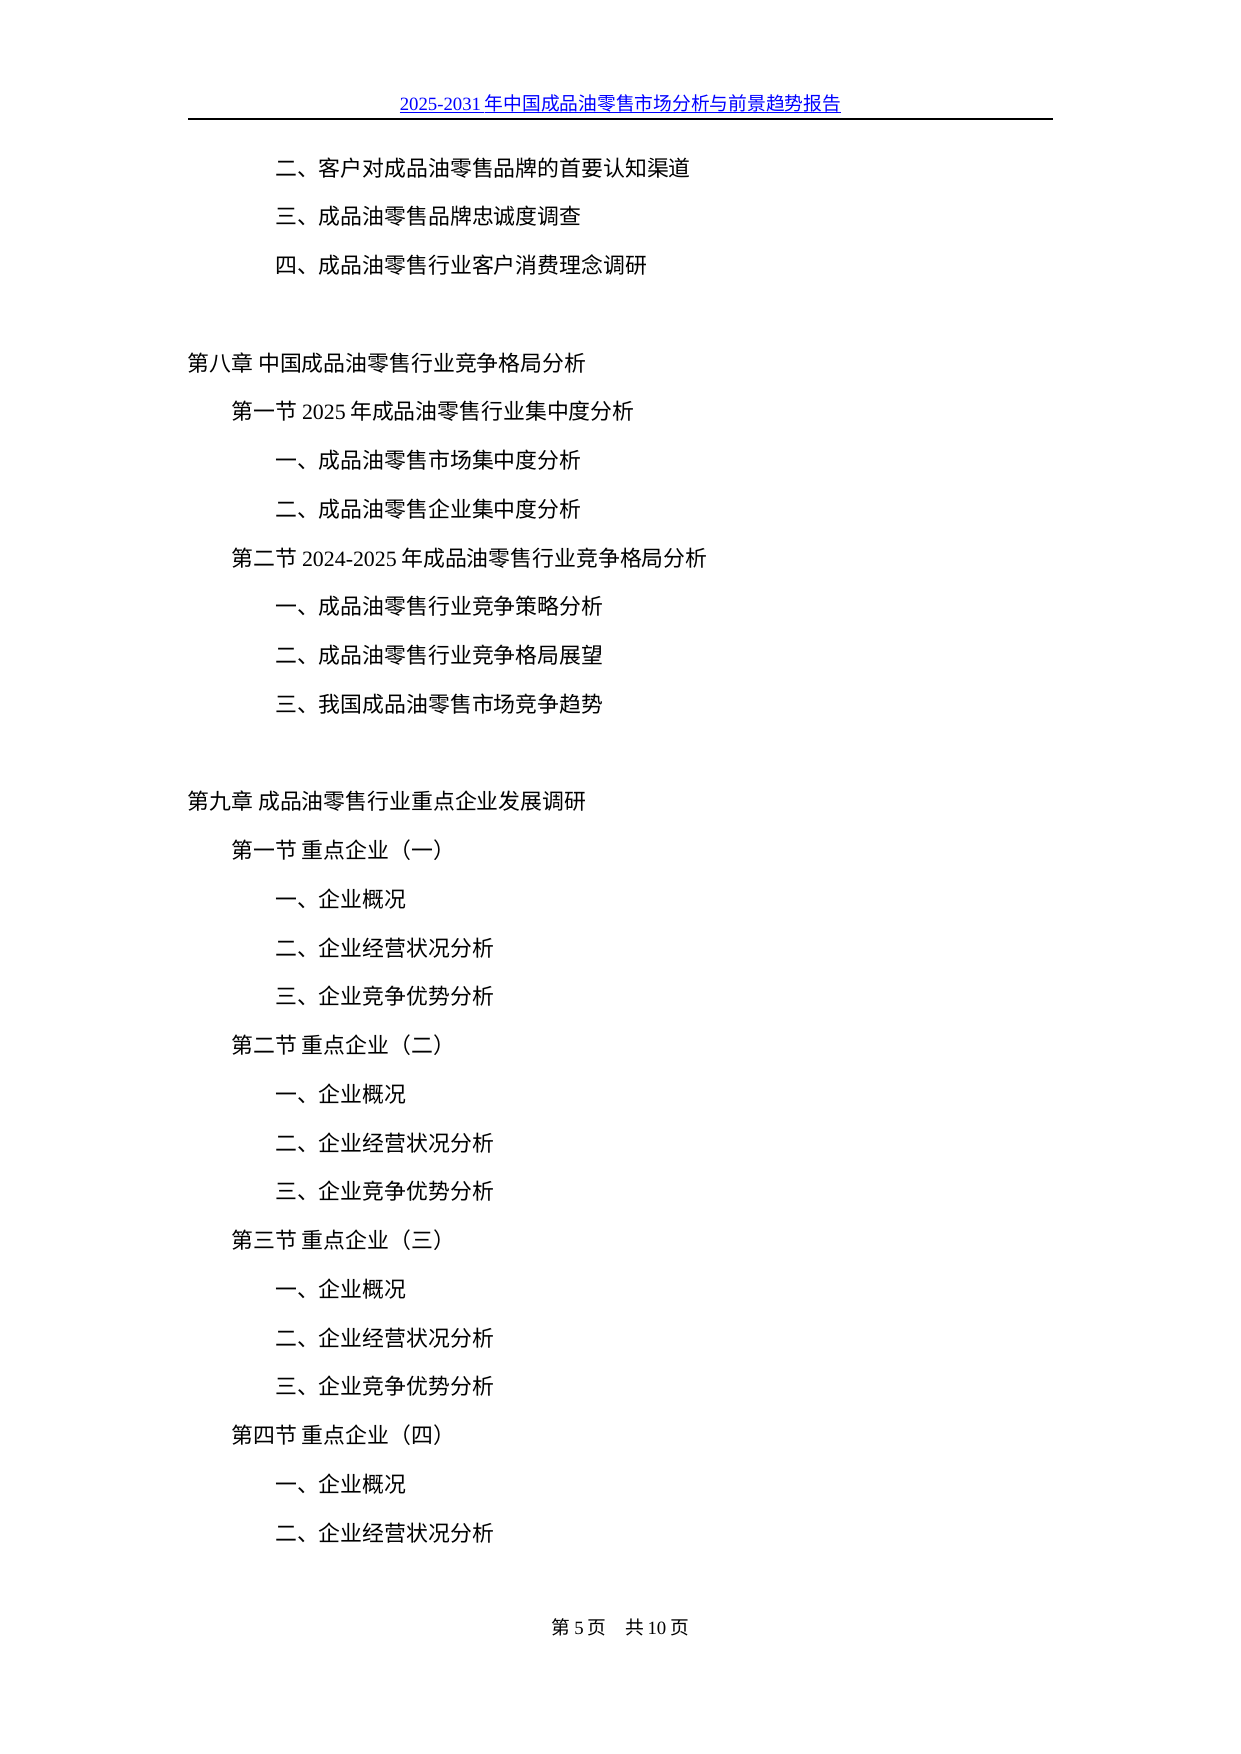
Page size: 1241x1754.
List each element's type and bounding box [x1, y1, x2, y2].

text [187, 150, 1053, 1548]
